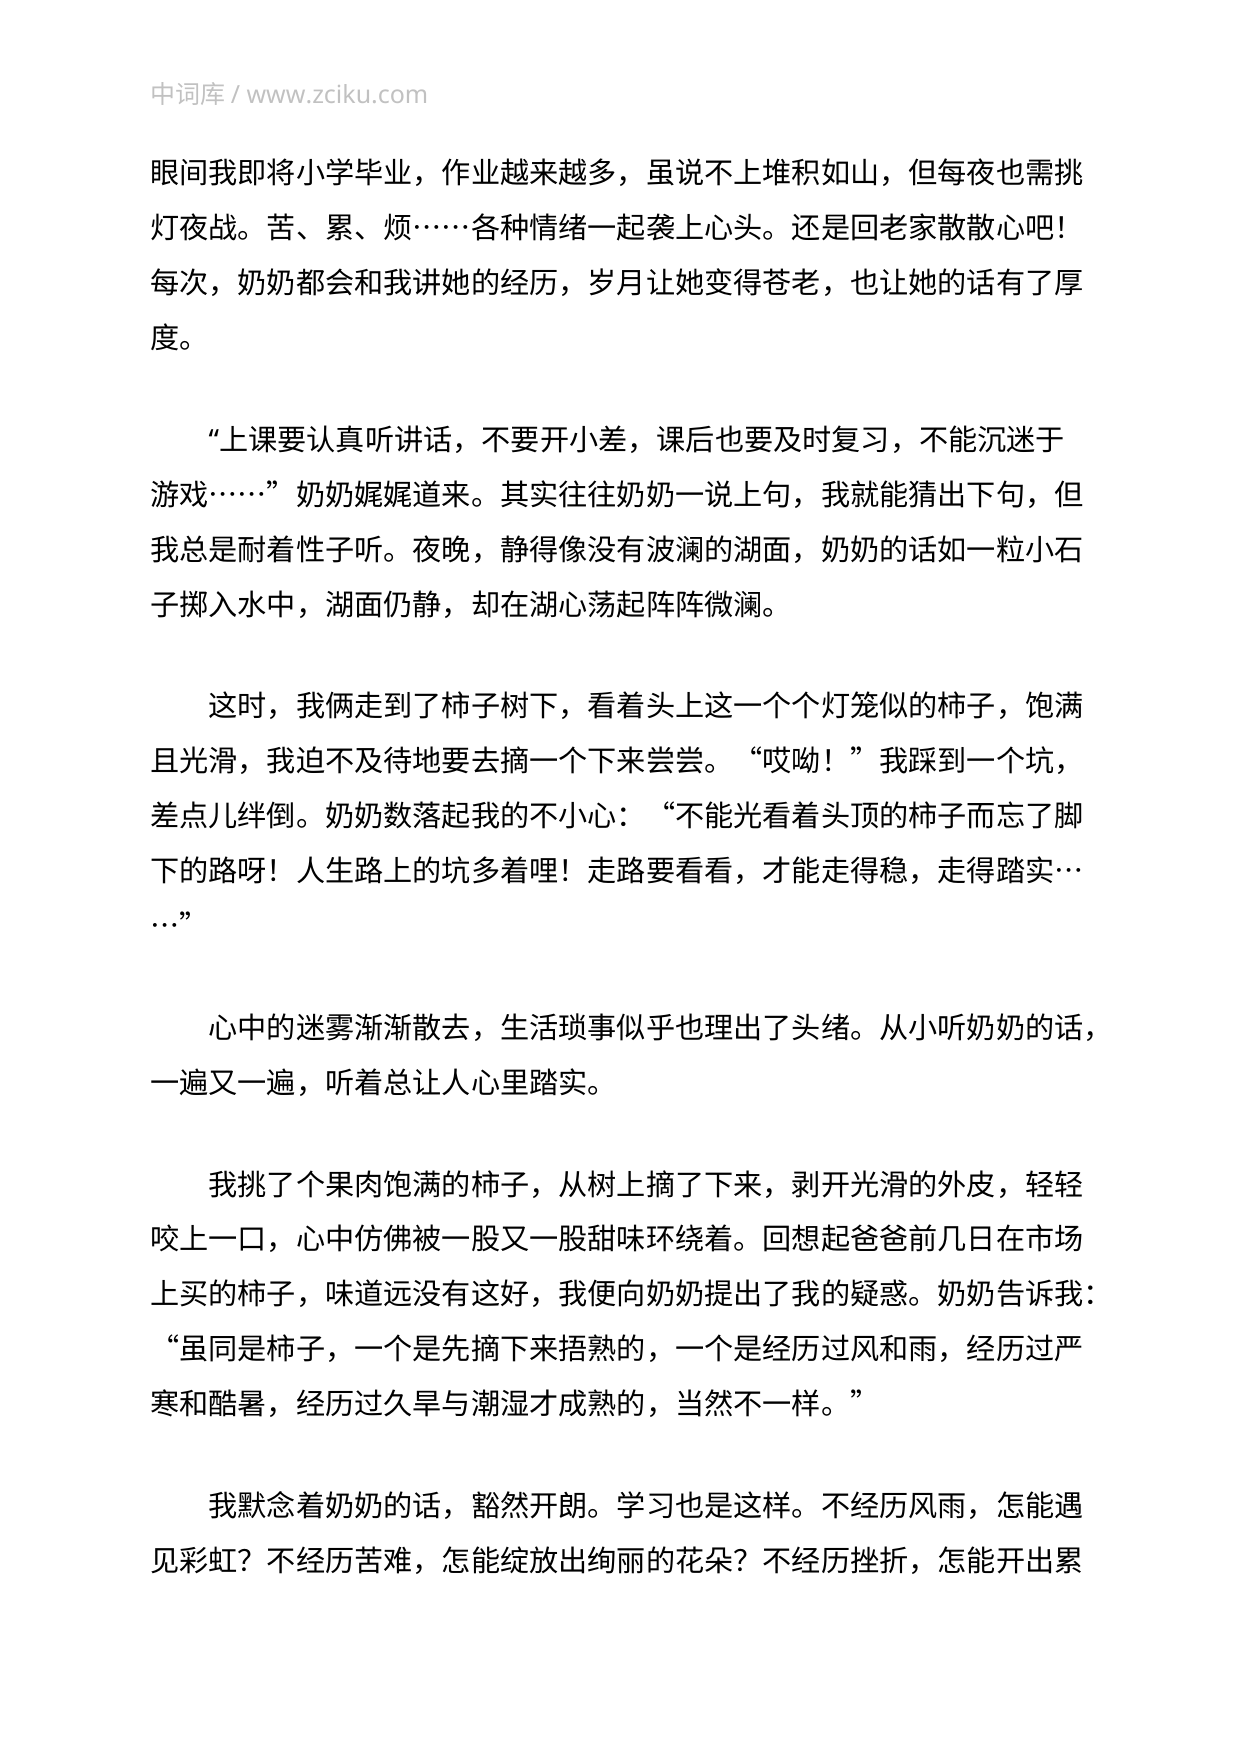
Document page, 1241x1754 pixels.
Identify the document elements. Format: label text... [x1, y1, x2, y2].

text “上课要认真听讲话，不要开小差，课后也要及时复习，不能沉迷于游戏……”奶奶娓娓道来。其实往往奶奶一说上句，我就能猜出下句，但我总是耐着性子听。夜晚，静得像没有波澜的湖面，奶奶的话如一粒小石子掷入水中，湖面仍静，却在湖心荡起阵阵微澜。 [150, 416, 1090, 623]
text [150, 150, 1090, 357]
text 心中的迷雾渐渐散去，生活琐事似乎也理出了头绪。从小听奶奶的话，一遍又一遍，听着总让人心里踏实。 [150, 1004, 1090, 1102]
text 这时，我俩走到了柿子树下，看着头上这一个个灯笼似的柿子，饱满且光滑，我迫不及待地要去摘一个下来尝尝。“哎呦！”我踩到一个坑，差点儿绊倒。奶奶数落起我的不小心：“不能光看着头顶的柿子而忘了脚下的路呀！人生路上的坑多着哩！走路要看看，才能走得稳，走得踏实……” [150, 683, 1090, 945]
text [150, 1482, 1090, 1579]
text 我挑了个果肉饱满的柿子，从树上摘了下来，剥开光滑的外皮，轻轻咬上一口，心中仿佛被一股又一股甜味环绕着。回想起爸爸前几日在市场上买的柿子，味道远没有这好，我便向奶奶提出了我的疑惑。奶奶告诉我：“虽同是柿子，一个是先摘下来捂熟的，一个是经历过风和雨，经历过严寒和酷暑，经历过久旱与潮湿才成熟的，当然不一样。” [150, 1161, 1090, 1423]
